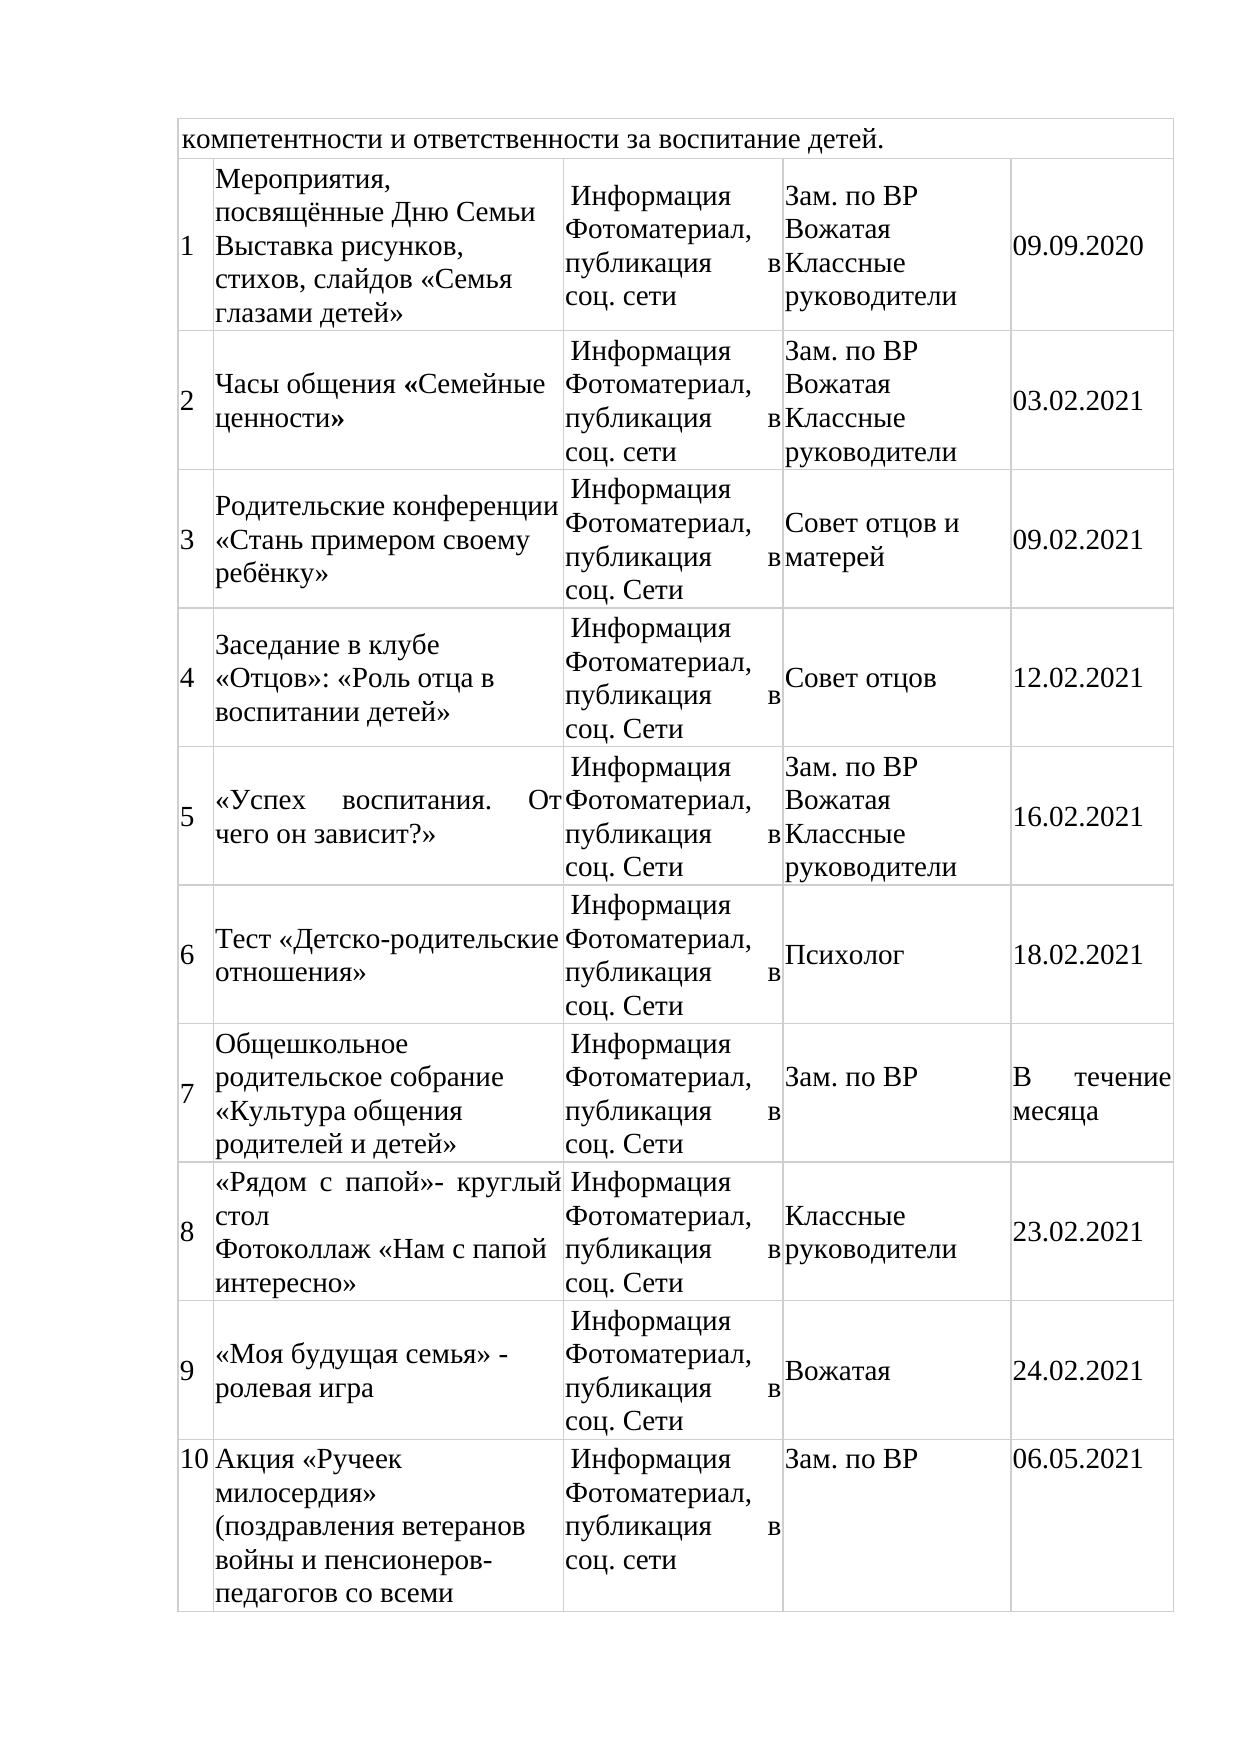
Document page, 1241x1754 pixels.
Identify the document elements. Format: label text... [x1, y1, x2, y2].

table_cell Информация Фотоматериал, публикация в соц. Сети [564, 1163, 782, 1300]
table_cell Классные руководители [784, 1163, 1010, 1300]
table_cell «Успех воспитания. От чего он зависит?» [214, 747, 563, 884]
table_cell 03.02.2021 [1012, 331, 1173, 469]
table_cell 12.02.2021 [1012, 609, 1173, 746]
table_cell 09.09.2020 [1012, 159, 1173, 330]
table_cell В течение месяца [1012, 1024, 1173, 1161]
table_cell Информация Фотоматериал, публикация в соц. Сети [564, 470, 782, 607]
table_cell «Рядом с папой»- круглый стол Фотоколлаж «Нам с папой интересно» [214, 1163, 563, 1300]
table_cell Зам. по ВР [784, 1440, 1010, 1611]
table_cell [214, 1440, 563, 1611]
table_cell Информация Фотоматериал, публикация в соц. сети [564, 159, 782, 330]
table_cell «Моя будущая семья» - ролевая игра [214, 1301, 563, 1438]
table_cell Информация Фотоматериал, публикация в соц. Сети [564, 747, 782, 884]
table_cell 7 [179, 1024, 213, 1161]
table_cell Мероприятия, посвящённые Дню Семьи Выставка рисунков, стихов, слайдов «Семья глазами детей» [214, 159, 563, 330]
table_cell Зам. по ВР [784, 1024, 1010, 1161]
table_cell Зам. по ВР Вожатая Классные руководители [784, 159, 1010, 330]
table_cell Зам. по ВР Вожатая Классные руководители [784, 747, 1010, 884]
table_cell 23.02.2021 [1012, 1163, 1173, 1300]
table_cell Информация Фотоматериал, публикация в соц. сети [564, 331, 782, 469]
table_cell Информация Фотоматериал, публикация в соц. Сети [564, 1301, 782, 1438]
table_cell Родительские конференции «Стань примером своему ребёнку» [214, 470, 563, 607]
table_cell 16.02.2021 [1012, 747, 1173, 884]
table_cell Часы общения «Семейные ценности» [214, 331, 563, 469]
table_cell Совет отцов [784, 609, 1010, 746]
table_cell 18.02.2021 [1012, 886, 1173, 1023]
table_cell 06.05.2021 [1012, 1440, 1173, 1611]
table_cell Тест «Детско-родительские отношения» [214, 886, 563, 1023]
table_cell Информация Фотоматериал, публикация в соц. Сети [564, 1024, 782, 1161]
table_cell Совет отцов и матерей [784, 470, 1010, 607]
table_cell 2 [179, 331, 213, 469]
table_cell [179, 119, 1173, 158]
table_cell 4 [179, 609, 213, 746]
table_cell Заседание в клубе «Отцов»: «Роль отца в воспитании детей» [214, 609, 563, 746]
table_cell Информация Фотоматериал, публикация в соц. Сети [564, 886, 782, 1023]
table_cell 5 [179, 747, 213, 884]
table_cell Общешкольное родительское собрание «Культура общения родителей и детей» [214, 1024, 563, 1161]
table_cell 3 [179, 470, 213, 607]
table_cell 24.02.2021 [1012, 1301, 1173, 1438]
table_cell 09.02.2021 [1012, 470, 1173, 607]
table_cell Вожатая [784, 1301, 1010, 1438]
table_cell 10 [179, 1440, 213, 1611]
table_cell Информация Фотоматериал, публикация в соц. Сети [564, 609, 782, 746]
table_cell 6 [179, 886, 213, 1023]
table_cell Психолог [784, 886, 1010, 1023]
table_cell 1 [179, 159, 213, 330]
table_cell 9 [179, 1301, 213, 1438]
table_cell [564, 1440, 782, 1611]
table_cell 8 [179, 1163, 213, 1300]
table_cell Зам. по ВР Вожатая Классные руководители [784, 331, 1010, 469]
